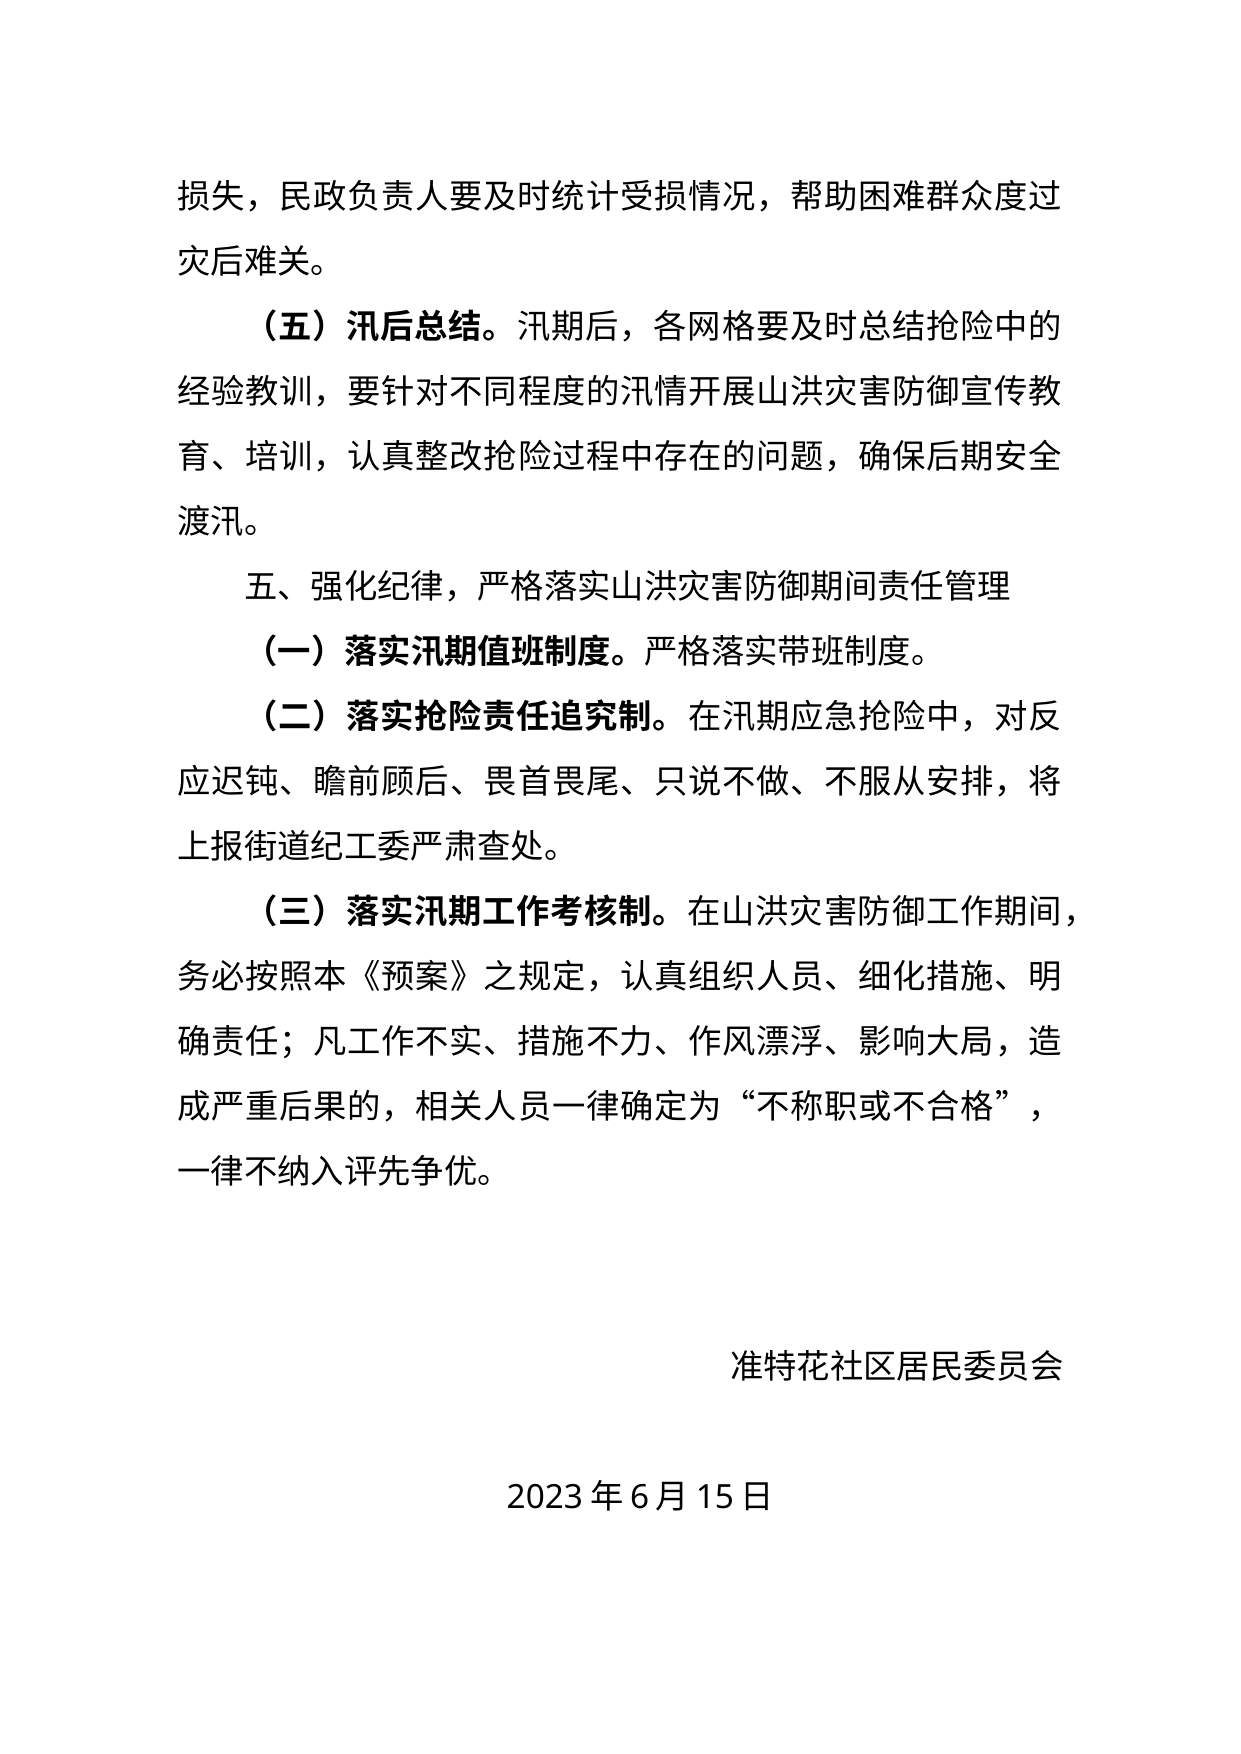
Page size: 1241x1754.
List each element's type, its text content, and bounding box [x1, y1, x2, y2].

text （五）汛后总结。汛期后，各网格要及时总结抢险中的经验教训，要针对不同程度的汛情开展山洪灾害防御宣传教育、培训，认真整改抢险过程中存在的问题，确保后期安全渡汛。 [177, 292, 1063, 552]
text 2023年6月15日 [177, 1462, 1063, 1527]
text （三）落实汛期工作考核制。在山洪灾害防御工作期间，务必按照本《预案》之规定，认真组织人员、细化措施、明确责任；凡工作不实、措施不力、作风漂浮、影响大局，造成严重后果的，相关人员一律确定为“不称职或不合格”，一律不纳入评先争优。 [177, 877, 1063, 1202]
text 五、强化纪律，严格落实山洪灾害防御期间责任管理 [177, 552, 1063, 617]
text （一）落实汛期值班制度。严格落实带班制度。 [177, 617, 1063, 682]
text 准特花社区居民委员会 [177, 1332, 1063, 1397]
text （二）落实抢险责任追究制。在汛期应急抢险中，对反应迟钝、瞻前顾后、畏首畏尾、只说不做、不服从安排，将上报街道纪工委严肃查处。 [177, 682, 1063, 877]
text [177, 162, 1063, 292]
